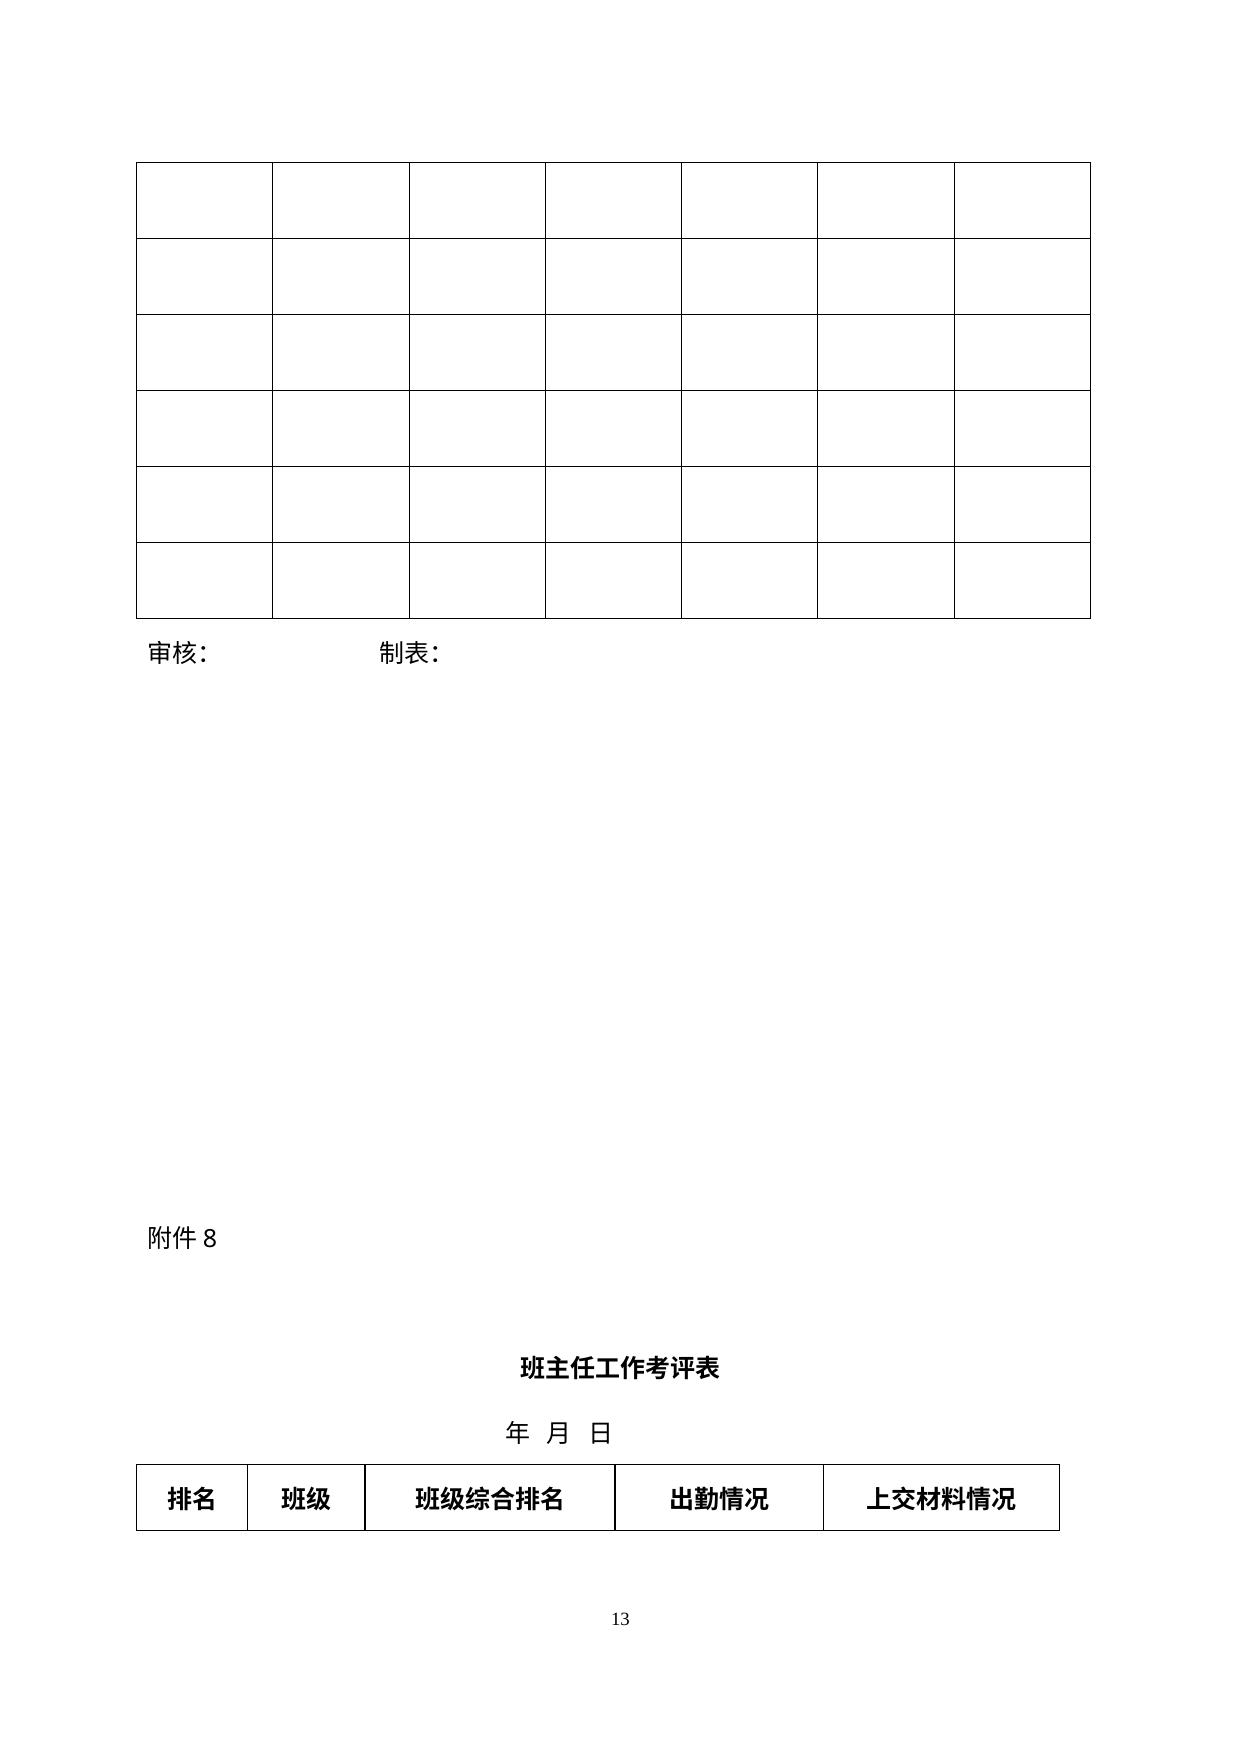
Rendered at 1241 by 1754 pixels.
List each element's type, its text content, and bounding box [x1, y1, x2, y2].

table_cell [682, 239, 817, 314]
table_cell [410, 391, 545, 466]
table_cell [546, 467, 681, 542]
table_header 排名 [137, 1465, 247, 1530]
table_cell [955, 315, 1090, 390]
table_cell [410, 239, 545, 314]
text 年 月 日 [148, 1399, 1092, 1464]
table_cell [682, 391, 817, 466]
table_cell [818, 391, 954, 466]
table_cell [818, 467, 954, 542]
table_cell [273, 543, 409, 618]
table_cell [682, 467, 817, 542]
table_cell [682, 543, 817, 618]
table_cell [137, 163, 272, 238]
table_cell [955, 391, 1090, 466]
table_header 上交材料情况 [824, 1465, 1059, 1530]
table_cell [137, 543, 272, 618]
table_cell [137, 391, 272, 466]
table_cell [137, 315, 272, 390]
table_cell [273, 391, 409, 466]
table_cell [273, 315, 409, 390]
table_header 班级综合排名 [366, 1465, 614, 1530]
table_cell [546, 239, 681, 314]
table_cell [546, 391, 681, 466]
table_cell [818, 163, 954, 238]
text 审核： 制表： [148, 619, 1092, 684]
table_cell [410, 163, 545, 238]
table_cell [137, 467, 272, 542]
table_cell [410, 315, 545, 390]
table_cell [955, 543, 1090, 618]
table_cell [137, 239, 272, 314]
table_header 班级 [248, 1465, 364, 1530]
table_cell [273, 163, 409, 238]
text 附件8 [148, 1204, 1092, 1269]
table_cell [955, 163, 1090, 238]
table_cell [546, 163, 681, 238]
table_cell [682, 315, 817, 390]
table_header 出勤情况 [616, 1465, 823, 1530]
table_cell [818, 315, 954, 390]
table_cell [818, 239, 954, 314]
text 班主任工作考评表 [148, 1334, 1092, 1399]
table_cell [410, 467, 545, 542]
table_cell [546, 543, 681, 618]
table_cell [410, 543, 545, 618]
table_cell [682, 163, 817, 238]
table_cell [955, 239, 1090, 314]
table_cell [546, 315, 681, 390]
table_cell [955, 467, 1090, 542]
table_cell [273, 467, 409, 542]
table_cell [818, 543, 954, 618]
table_cell [273, 239, 409, 314]
